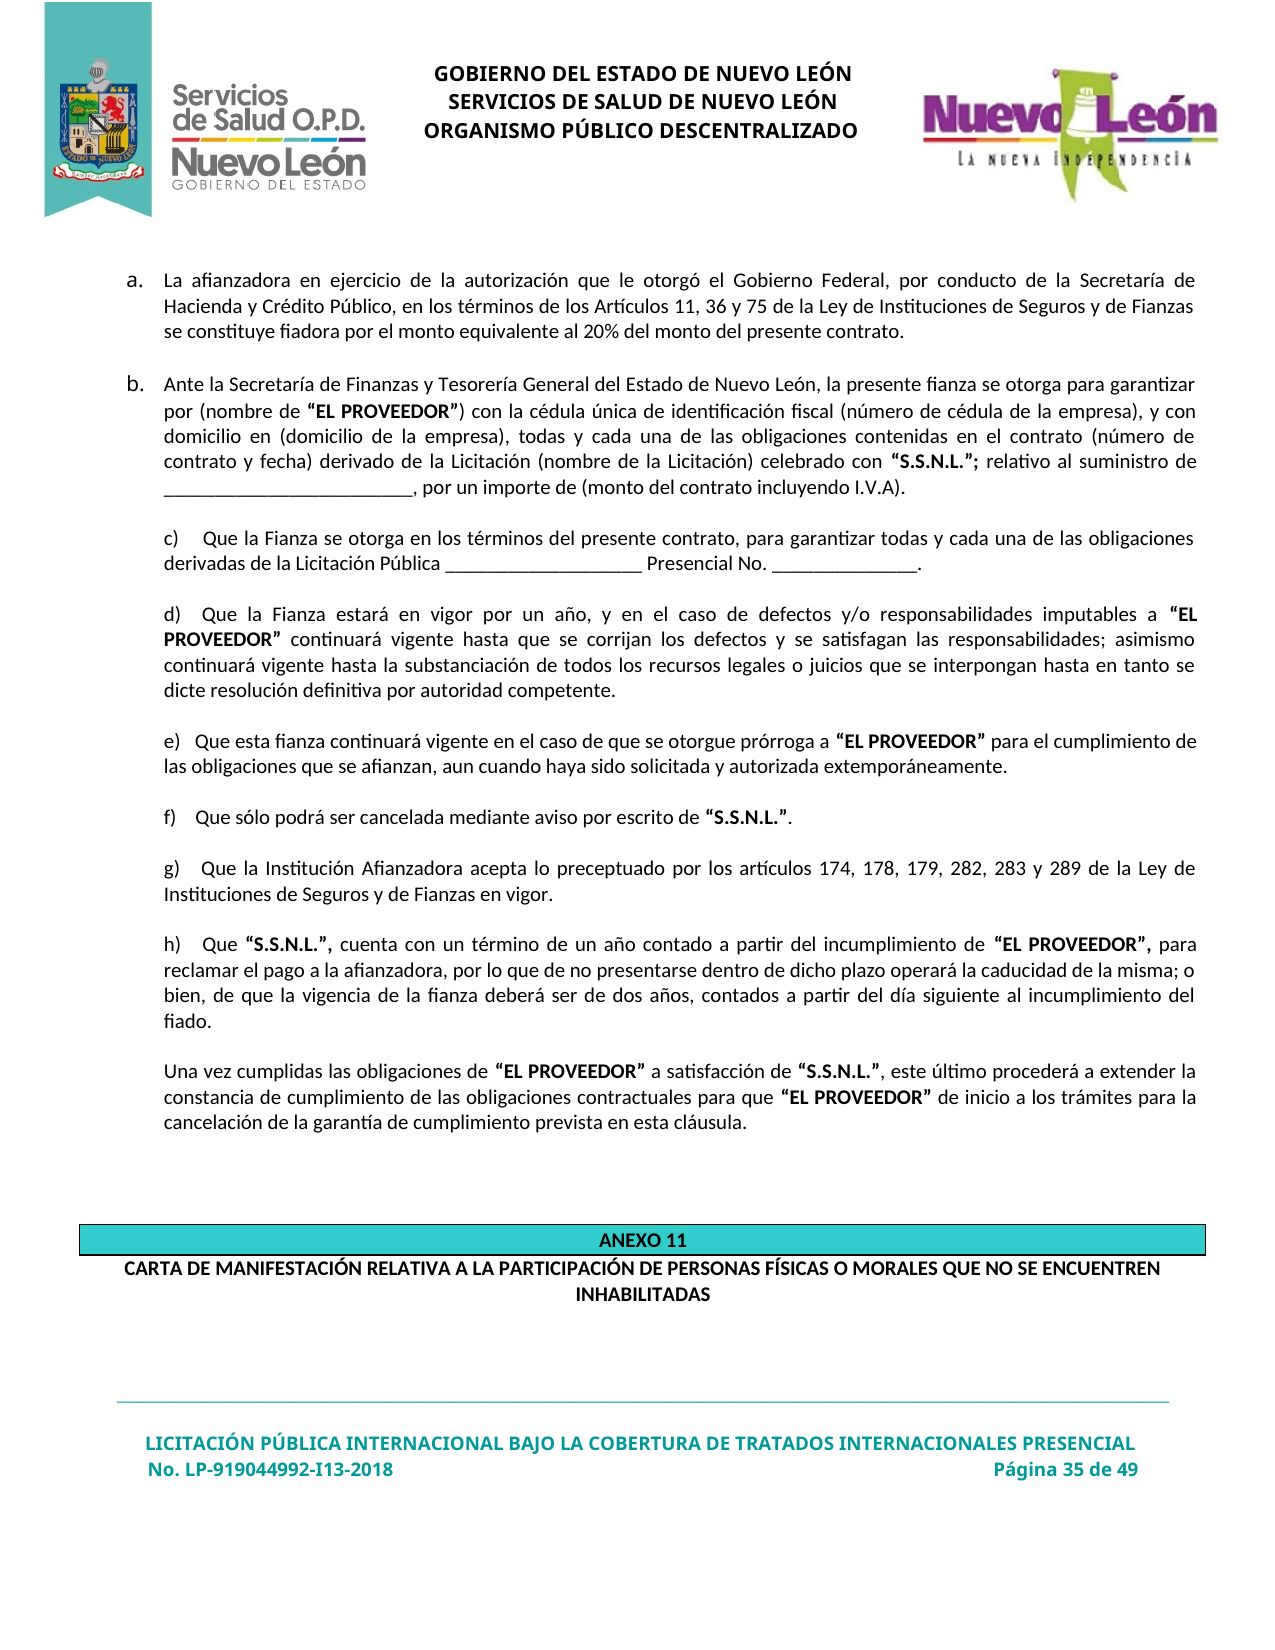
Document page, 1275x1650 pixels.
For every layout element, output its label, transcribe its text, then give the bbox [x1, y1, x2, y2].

text d) Que la Fianza estará en vigor por un año, y en el caso de defectos y/o responsabilidades imputables a “EL PROVEEDOR” continuará vigente hasta que se corrijan los defectos y se satisfagan las responsabilidades; asimismo continuará vigente hasta la substanciación de todos los recursos legales o juicios que se interpongan hasta en tanto se dicte resolución definitiva por autoridad competente. [164, 601, 1197, 703]
text g) Que la Institución Afianzadora acepta lo preceptuado por los artículos 174, 178, 179, 282, 283 y 289 de la Ley de Instituciones de Seguros y de Fianzas en vigor. [164, 855, 1197, 906]
text ANEXO 11 [80, 1225, 1205, 1254]
text h) Que “S.S.N.L.”, cuenta con un término de un año contado a partir del incumplimiento de “EL PROVEEDOR”, para reclamar el pago a la afianzadora, por lo que de no presentarse dentro de dicho plazo operará la caducidad de la misma; o bien, de que la vigencia de la fianza deberá ser de dos años, contados a partir del día siguiente al incumplimiento del fiado. [164, 932, 1197, 1033]
text CARTA DE MANIFESTACIÓN RELATIVA A LA PARTICIPACIÓN DE PERSONAS FÍSICAS O MORALES QUE NO SE ENCUENTREN INHABILITADAS [89, 1256, 1197, 1306]
list Ante la Secretaría de Finanzas y Tesorería General del Estado de Nuevo León, la presente fianza se otorga para garantizar por (nombre de “EL PROVEEDOR”) con la cédula única de identificación fiscal (número de cédula de la empresa), y con domicilio en (domicilio de la empresa), todas y cada una de las obligaciones contenidas en el contrato (número de contrato y fecha) derivado de la Licitación (nombre de la Licitación) celebrado con “S.S.N.L.”; relativo al suministro de ________________________, por un importe de (monto del contrato incluyendo I.V.A). [126, 369, 1197, 499]
text f) Que sólo podrá ser cancelada mediante aviso por escrito de “S.S.N.L.”. [164, 804, 1197, 830]
text Una vez cumplidas las obligaciones de “EL PROVEEDOR” a satisfacción de “S.S.N.L.”, este último procederá a extender la constancia de cumplimiento de las obligaciones contractuales para que “EL PROVEEDOR” de inicio a los trámites para la cancelación de la garantía de cumplimiento prevista en esta cláusula. [164, 1059, 1197, 1135]
picture [15, 2, 1249, 229]
text c) Que la Fianza se otorga en los términos del presente contrato, para garantizar todas y cada una de las obligaciones derivadas de la Licitación Pública ___________________ Presencial No. ______________. [164, 525, 1197, 576]
text e) Que esta fianza continuará vigente en el caso de que se otorgue prórroga a “EL PROVEEDOR” para el cumplimiento de las obligaciones que se afianzan, aun cuando haya sido solicitada y autorizada extemporáneamente. [164, 728, 1197, 779]
list La afianzadora en ejercicio de la autorización que le otorgó el Gobierno Federal, por conducto de la Secretaría de Hacienda y Crédito Público, en los términos de los Artículos 11, 36 y 75 de la Ley de Instituciones de Seguros y de Fianzas se constituye fiadora por el monto equivalente al 20% del monto del presente contrato. [126, 265, 1197, 344]
